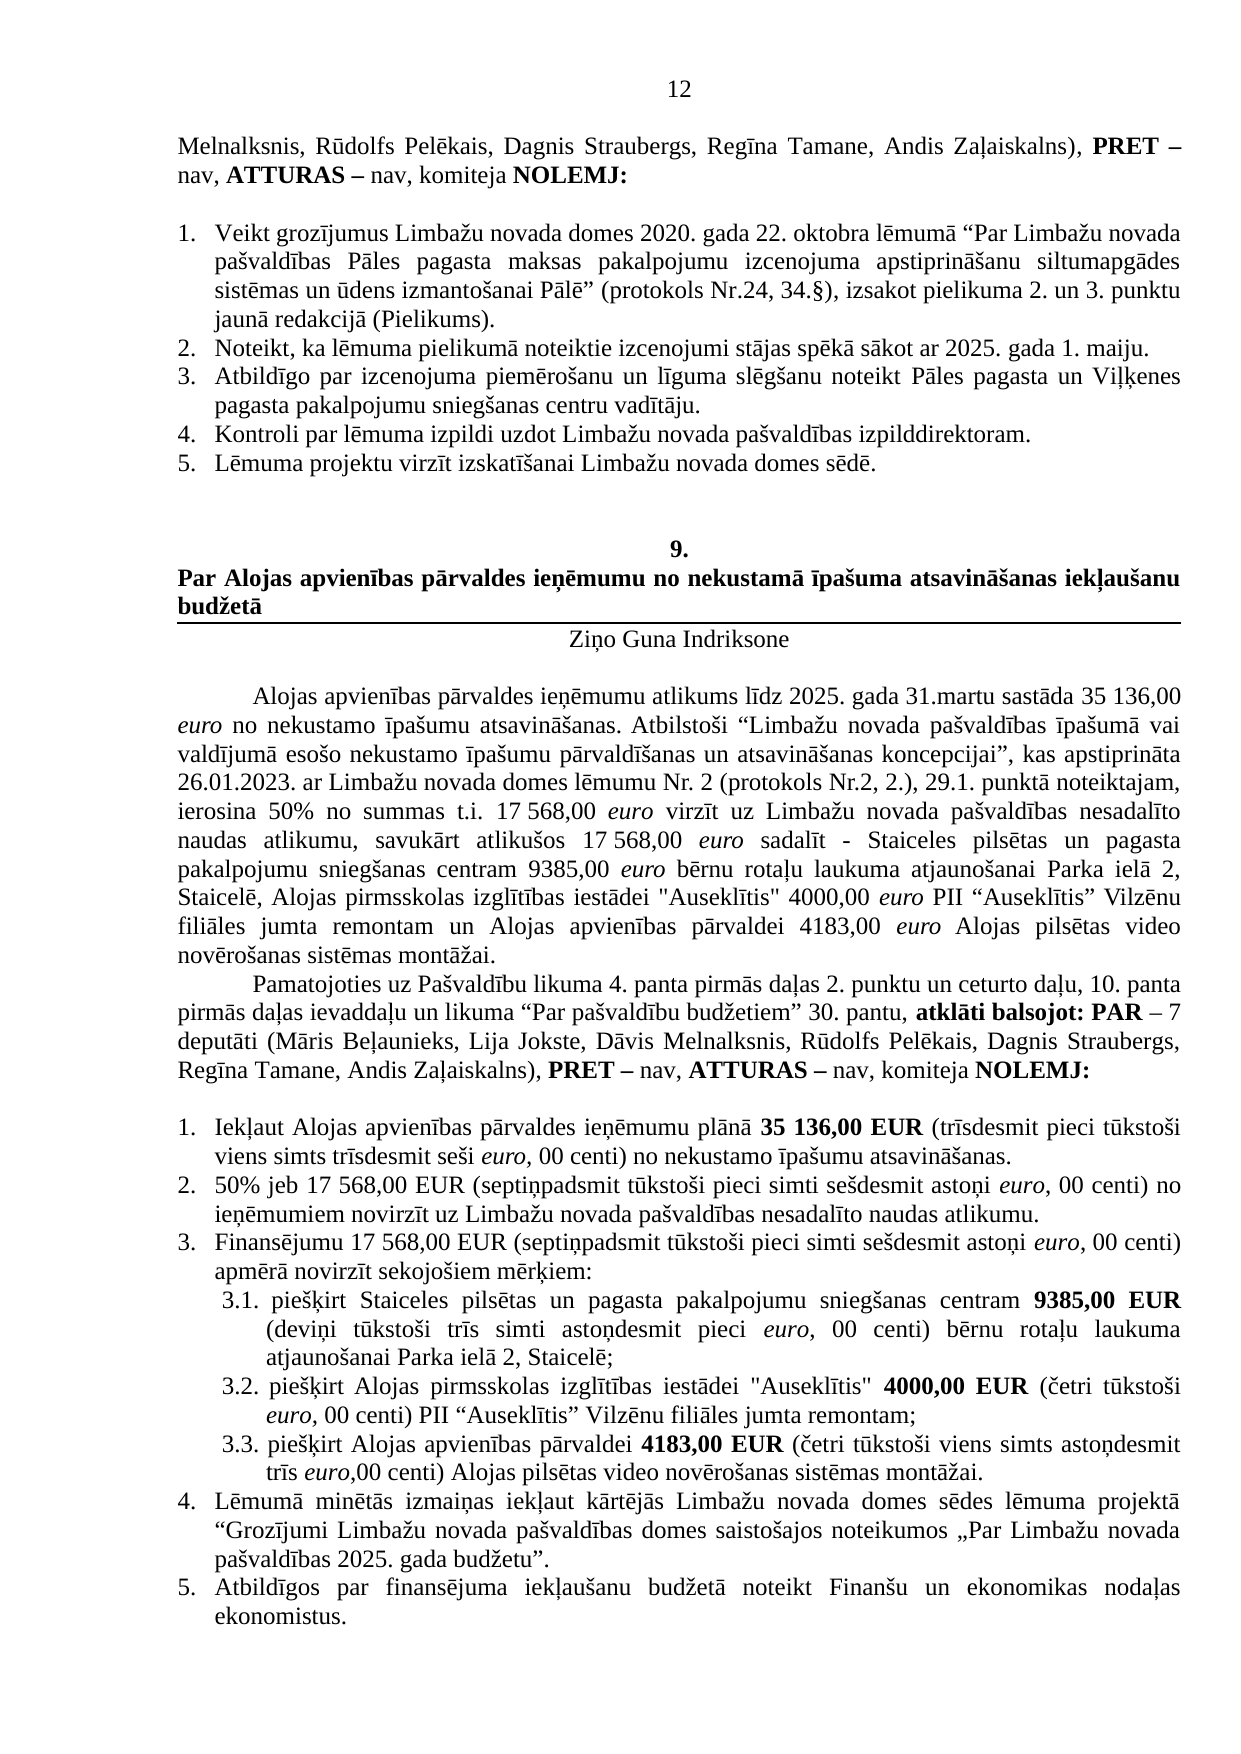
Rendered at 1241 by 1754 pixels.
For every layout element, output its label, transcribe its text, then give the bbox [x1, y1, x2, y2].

list Kontroli par lēmuma izpildi uzdot Limbažu novada pašvaldības izpilddirektoram. [177, 419, 1181, 448]
list Noteikt, ka lēmuma pielikumā noteiktie izcenojumi stājas spēkā sākot ar 2025. gada 1. maiju. [177, 333, 1181, 361]
text 3.3. piešķirt Alojas apvienības pārvaldei 4183,00 EUR (četri tūkstoši viens simts astoņdesmit trīs euro,00 centi) Alojas pilsētas video novērošanas sistēmas montāžai. [222, 1429, 1181, 1486]
list Atbildīgos par finansējuma iekļaušanu budžetā noteikt Finanšu un ekonomikas nodaļas ekonomistus. [177, 1572, 1181, 1630]
list 50% jeb 17 568,00 EUR (septiņpadsmit tūkstoši pieci simti sešdesmit astoņi euro, 00 centi) no ieņēmumiem novirzīt uz Limbažu novada pašvaldības nesadalīto naudas atlikumu. [177, 1170, 1181, 1227]
text Par Alojas apvienības pārvaldes ieņēmumu no nekustamā īpašuma atsavināšanas iekļaušanu budžetā [177, 563, 1181, 622]
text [177, 131, 1181, 189]
list Finansējumu 17 568,00 EUR (septiņpadsmit tūkstoši pieci simti sešdesmit astoņi euro, 00 centi) apmērā novirzīt sekojošiem mērķiem: [177, 1227, 1181, 1285]
text Pamatojoties uz Pašvaldību likuma 4. panta pirmās daļas 2. punktu un ceturto daļu, 10. panta pirmās daļas ievaddaļu un likuma “Par pašvaldību budžetiem” 30. pantu, atklāti balsojot: PAR – 7 deputāti (Māris Beļaunieks, Lija Jokste, Dāvis Melnalksnis, Rūdolfs Pelēkais, Dagnis Straubergs, Regīna Tamane, Andis Zaļaiskalns), PRET – nav, ATTURAS – nav, komiteja NOLEMJ: [177, 969, 1181, 1084]
list Veikt grozījumus Limbažu novada domes 2020. gada 22. oktobra lēmumā “Par Limbažu novada pašvaldības Pāles pagasta maksas pakalpojumu izcenojuma apstiprināšanu siltumapgādes sistēmas un ūdens izmantošanai Pālē” (protokols Nr.24, 34.§), izsakot pielikuma 2. un 3. punktu jaunā redakcijā (Pielikums). [177, 218, 1181, 333]
list Lēmuma projektu virzīt izskatīšanai Limbažu novada domes sēdē. [177, 448, 1181, 476]
subtitle 9. [177, 534, 1181, 563]
text Alojas apvienības pārvaldes ieņēmumu atlikums līdz 2025. gada 31.martu sastāda 35 136,00 euro no nekustamo īpašumu atsavināšanas. Atbilstoši “Limbažu novada pašvaldības īpašumā vai valdījumā esošo nekustamo īpašumu pārvaldīšanas un atsavināšanas koncepcijai”, kas apstiprināta 26.01.2023. ar Limbažu novada domes lēmumu Nr. 2 (protokols Nr.2, 2.), 29.1. punktā noteiktajam, ierosina 50% no summas t.i. 17 568,00 euro virzīt uz Limbažu novada pašvaldības nesadalīto naudas atlikumu, savukārt atlikušos 17 568,00 euro sadalīt - Staiceles pilsētas un pagasta pakalpojumu sniegšanas centram 9385,00 euro bērnu rotaļu laukuma atjaunošanai Parka ielā 2, Staicelē, Alojas pirmsskolas izglītības iestādei "Auseklītis" 4000,00 euro PII “Auseklītis” Vilzēnu filiāles jumta remontam un Alojas apvienības pārvaldei 4183,00 euro Alojas pilsētas video novērošanas sistēmas montāžai. [177, 681, 1181, 969]
text 3.1. piešķirt Staiceles pilsētas un pagasta pakalpojumu sniegšanas centram 9385,00 EUR (deviņi tūkstoši trīs simti astoņdesmit pieci euro, 00 centi) bērnu rotaļu laukuma atjaunošanai Parka ielā 2, Staicelē; [222, 1285, 1181, 1371]
list Atbildīgo par izcenojuma piemērošanu un līguma slēgšanu noteikt Pāles pagasta un Viļķenes pagasta pakalpojumu sniegšanas centru vadītāju. [177, 361, 1181, 419]
text 3.2. piešķirt Alojas pirmsskolas izglītības iestādei "Auseklītis" 4000,00 EUR (četri tūkstoši euro, 00 centi) PII “Auseklītis” Vilzēnu filiāles jumta remontam; [222, 1371, 1181, 1429]
list Iekļaut Alojas apvienības pārvaldes ieņēmumu plānā 35 136,00 EUR (trīsdesmit pieci tūkstoši viens simts trīsdesmit seši euro, 00 centi) no nekustamo īpašumu atsavināšanas. [177, 1112, 1181, 1170]
list Lēmumā minētās izmaiņas iekļaut kārtējās Limbažu novada domes sēdes lēmuma projektā “Grozījumi Limbažu novada pašvaldības domes saistošajos noteikumos „Par Limbažu novada pašvaldības 2025. gada budžetu”. [177, 1486, 1181, 1572]
text Ziņo Guna Indriksone [177, 624, 1181, 652]
